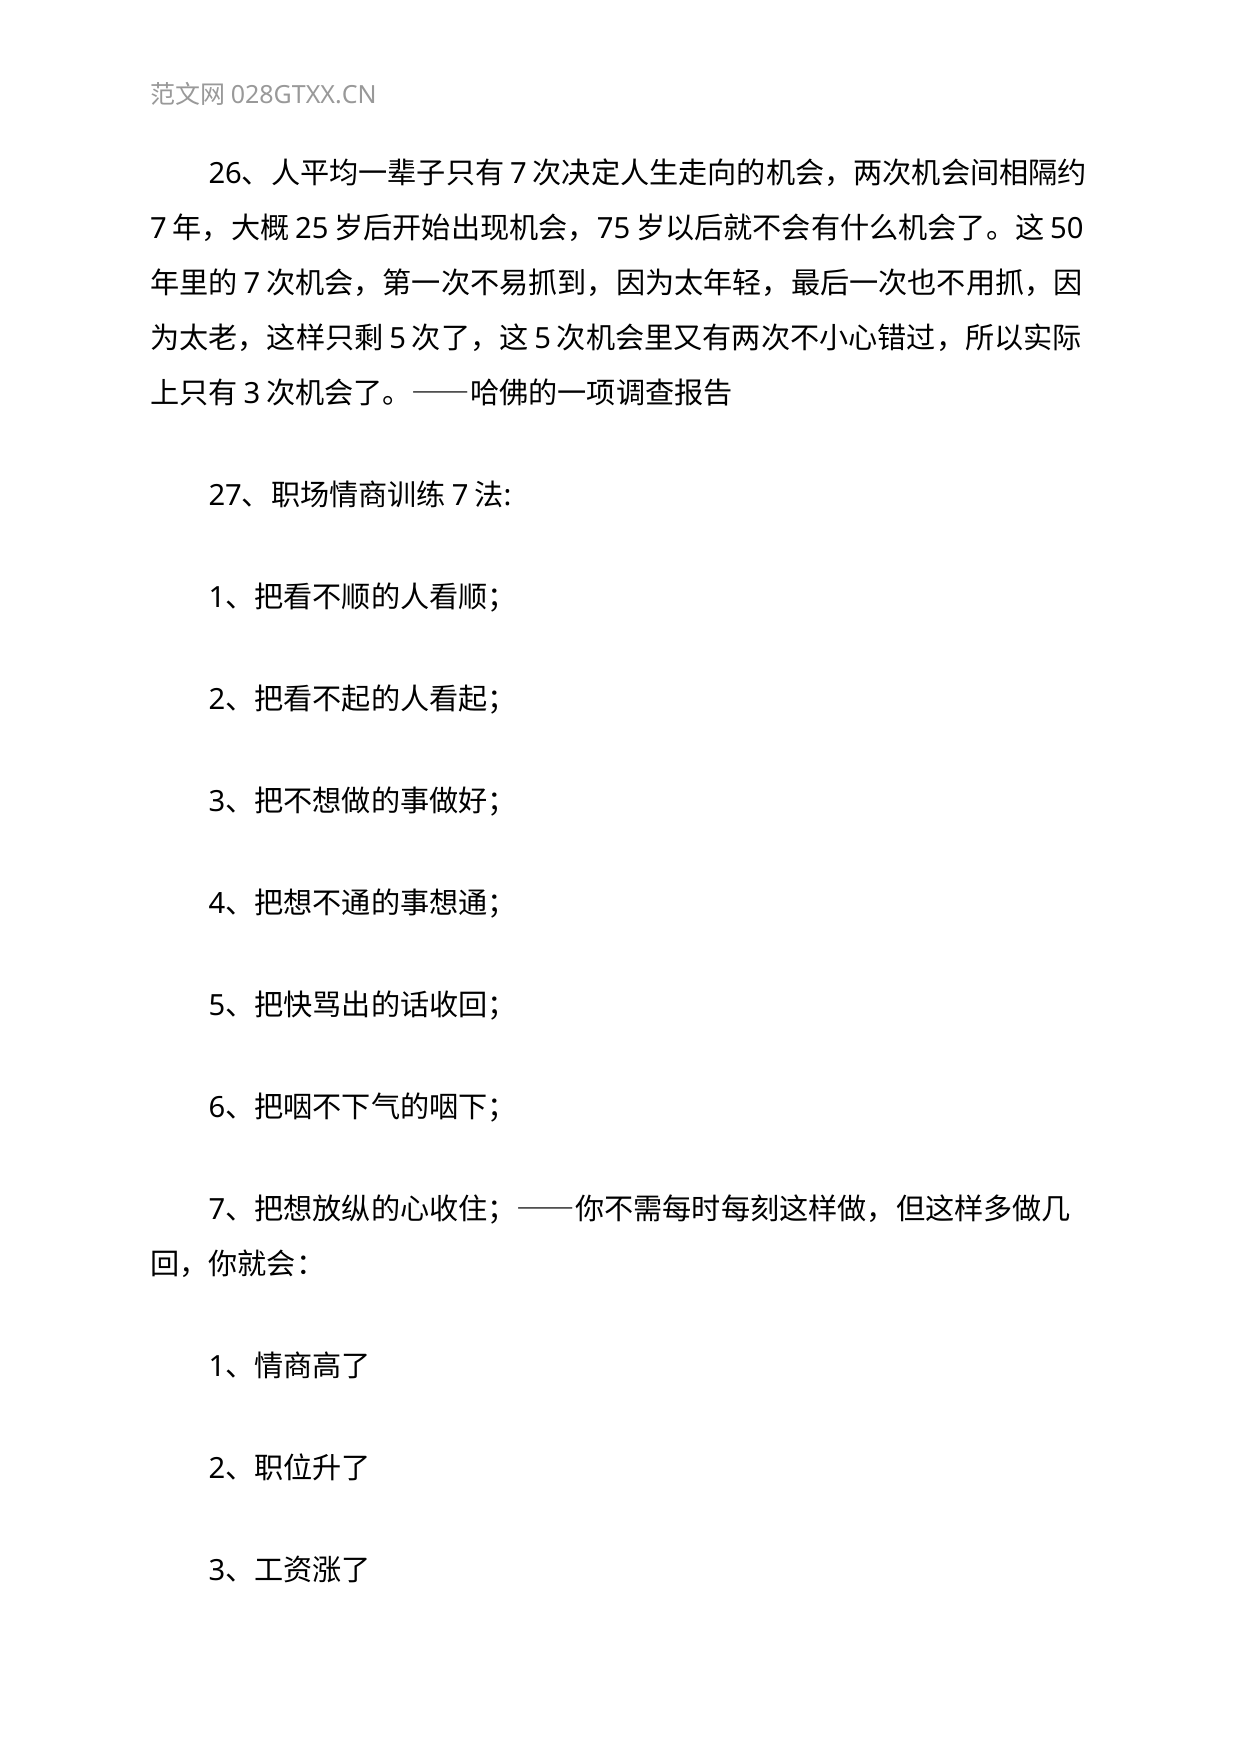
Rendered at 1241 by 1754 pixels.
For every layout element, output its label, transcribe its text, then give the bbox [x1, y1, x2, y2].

text 3、工资涨了 [150, 1547, 1090, 1589]
text 26、人平均一辈子只有7次决定人生走向的机会，两次机会间相隔约7年，大概25岁后开始出现机会，75岁以后就不会有什么机会了。这50年里的7次机会，第一次不易抓到，因为太年轻，最后一次也不用抓，因为太老，这样只剩5次了，这5次机会里又有两次不小心错过，所以实际上只有3次机会了。——哈佛的一项调查报告 [150, 150, 1090, 412]
text 7、把想放纵的心收住；——你不需每时每刻这样做，但这样多做几回，你就会： [150, 1186, 1090, 1283]
text 1、把看不顺的人看顺； [150, 574, 1090, 616]
text 6、把咽不下气的咽下； [150, 1084, 1090, 1126]
text 4、把想不通的事想通； [150, 880, 1090, 922]
text 1、情商高了 [150, 1343, 1090, 1385]
text 2、把看不起的人看起； [150, 676, 1090, 718]
text 3、把不想做的事做好； [150, 778, 1090, 820]
text 2、职位升了 [150, 1444, 1090, 1487]
text 5、把快骂出的话收回； [150, 982, 1090, 1024]
text 27、职场情商训练7法: [150, 472, 1090, 514]
